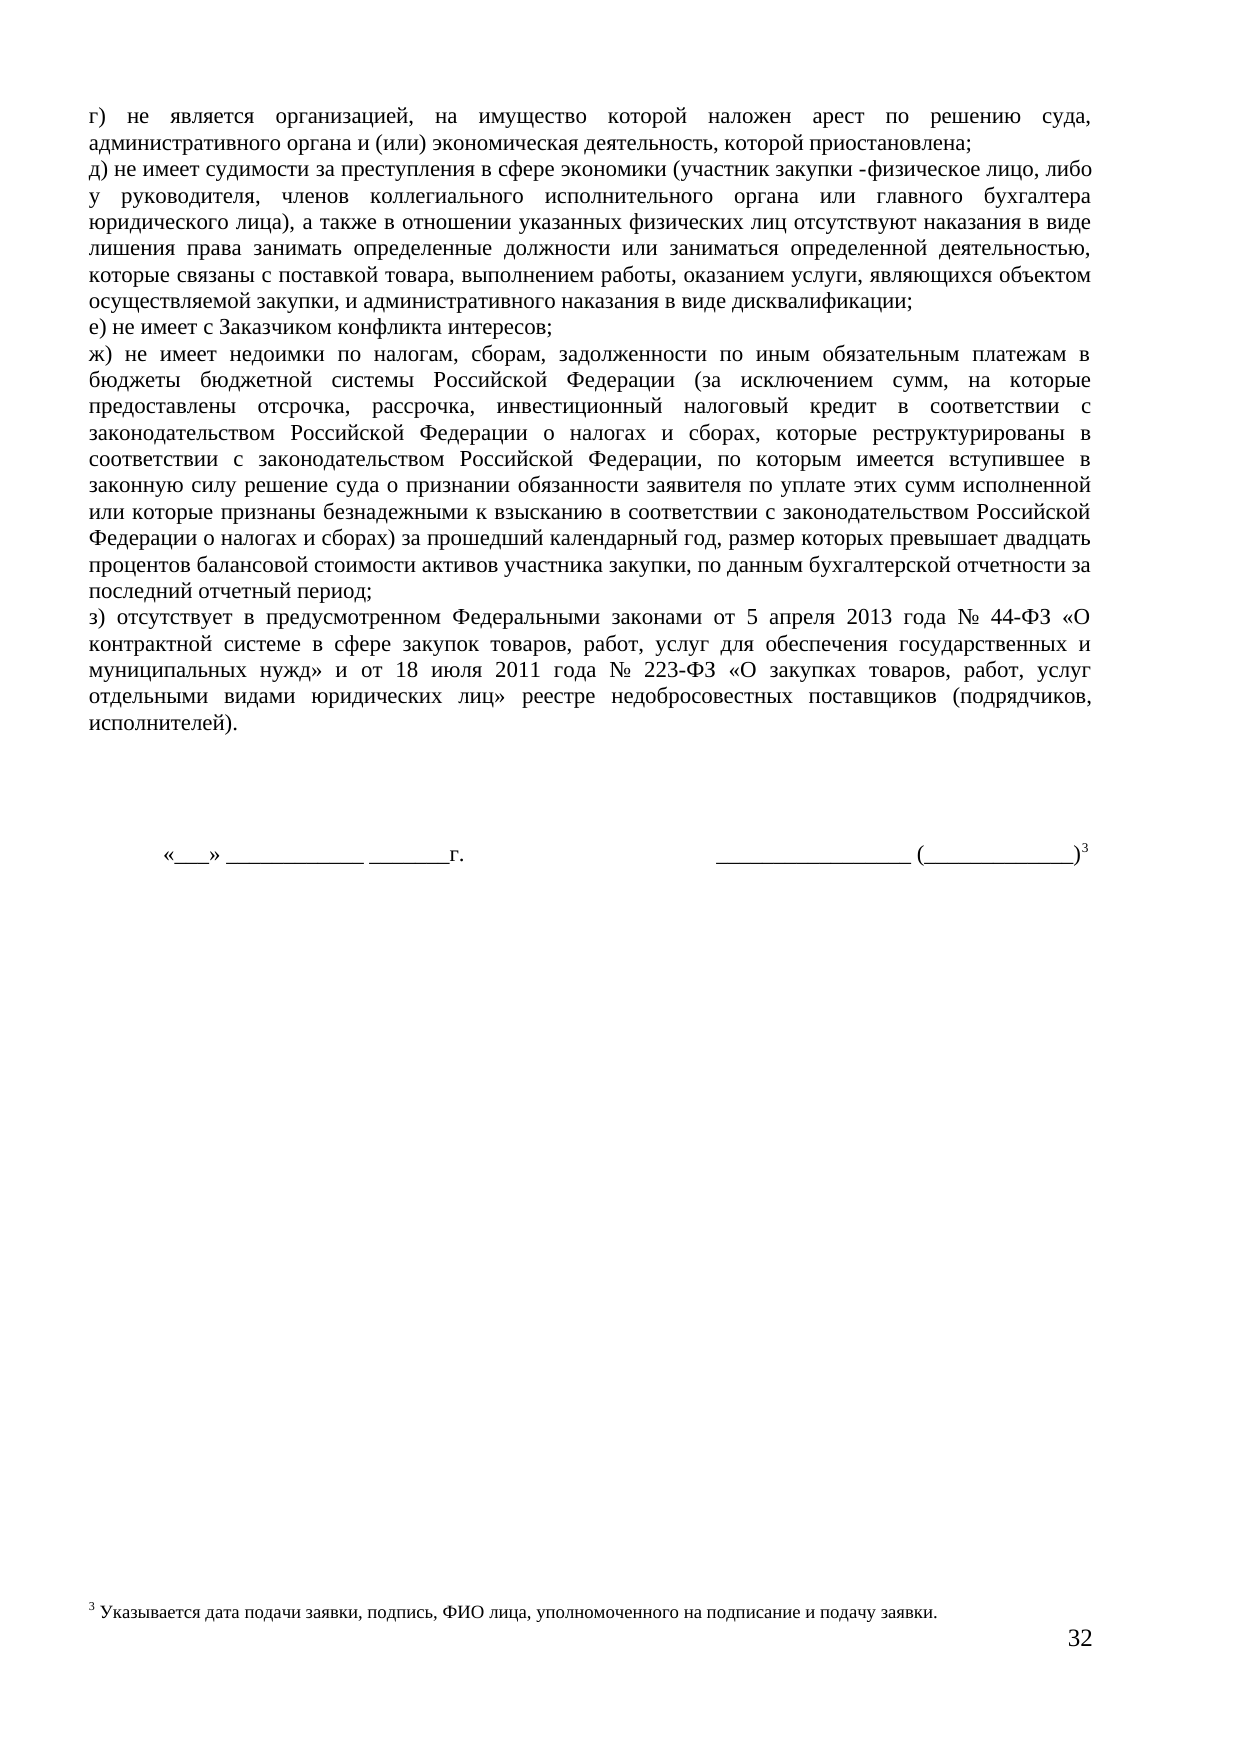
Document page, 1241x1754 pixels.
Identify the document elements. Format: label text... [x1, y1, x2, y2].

text е) не имеет с Заказчиком конфликта интересов; [89, 313, 1092, 340]
text «___» ____________ _______г. _________________ (_____________) [89, 841, 1092, 867]
text з) отсутствует в предусмотренном Федеральными законами от 5 апреля 2013 года № 44-ФЗ «О контрактной системе в сфере закупок товаров, работ, услуг для обеспечения государственных и муниципальных нужд» и от 18 июля 2011 года № 223-ФЗ «О закупках товаров, работ, услуг отдельными видами юридических лиц» реестре недобросовестных поставщиков (подрядчиков, исполнителей). [89, 603, 1092, 735]
text ж) не имеет недоимки по налогам, сборам, задолженности по иным обязательным платежам в бюджеты бюджетной системы Российской Федерации (за исключением сумм, на которые предоставлены отсрочка, рассрочка, инвестиционный налоговый кредит в соответствии с законодательством Российской Федерации о налогах и сборах, которые реструктурированы в соответствии с законодательством Российской Федерации, по которым имеется вступившее в законную силу решение суда о признании обязанности заявителя по уплате этих сумм исполненной или которые признаны безнадежными к взысканию в соответствии с законодательством Российской Федерации о налогах и сборах) за прошедший календарный год, размер которых превышает двадцать процентов балансовой стоимости активов участника закупки, по данным бухгалтерской отчетности за последний отчетный период; [89, 340, 1092, 603]
text д) не имеет судимости за преступления в сфере экономики (участник закупки -физическое лицо, либо у руководителя, членов коллегиального исполнительного органа или главного бухгалтера юридического лица), а также в отношении указанных физических лиц отсутствуют наказания в виде лишения права занимать определенные должности или заниматься определенной деятельностью, которые связаны с поставкой товара, выполнением работы, оказанием услуги, являющихся объектом осуществляемой закупки, и административного наказания в виде дисквалификации; [89, 155, 1092, 313]
text г) не является организацией, на имущество которой наложен арест по решению суда, административного органа и (или) экономическая деятельность, которой приостановлена; [89, 103, 1092, 155]
